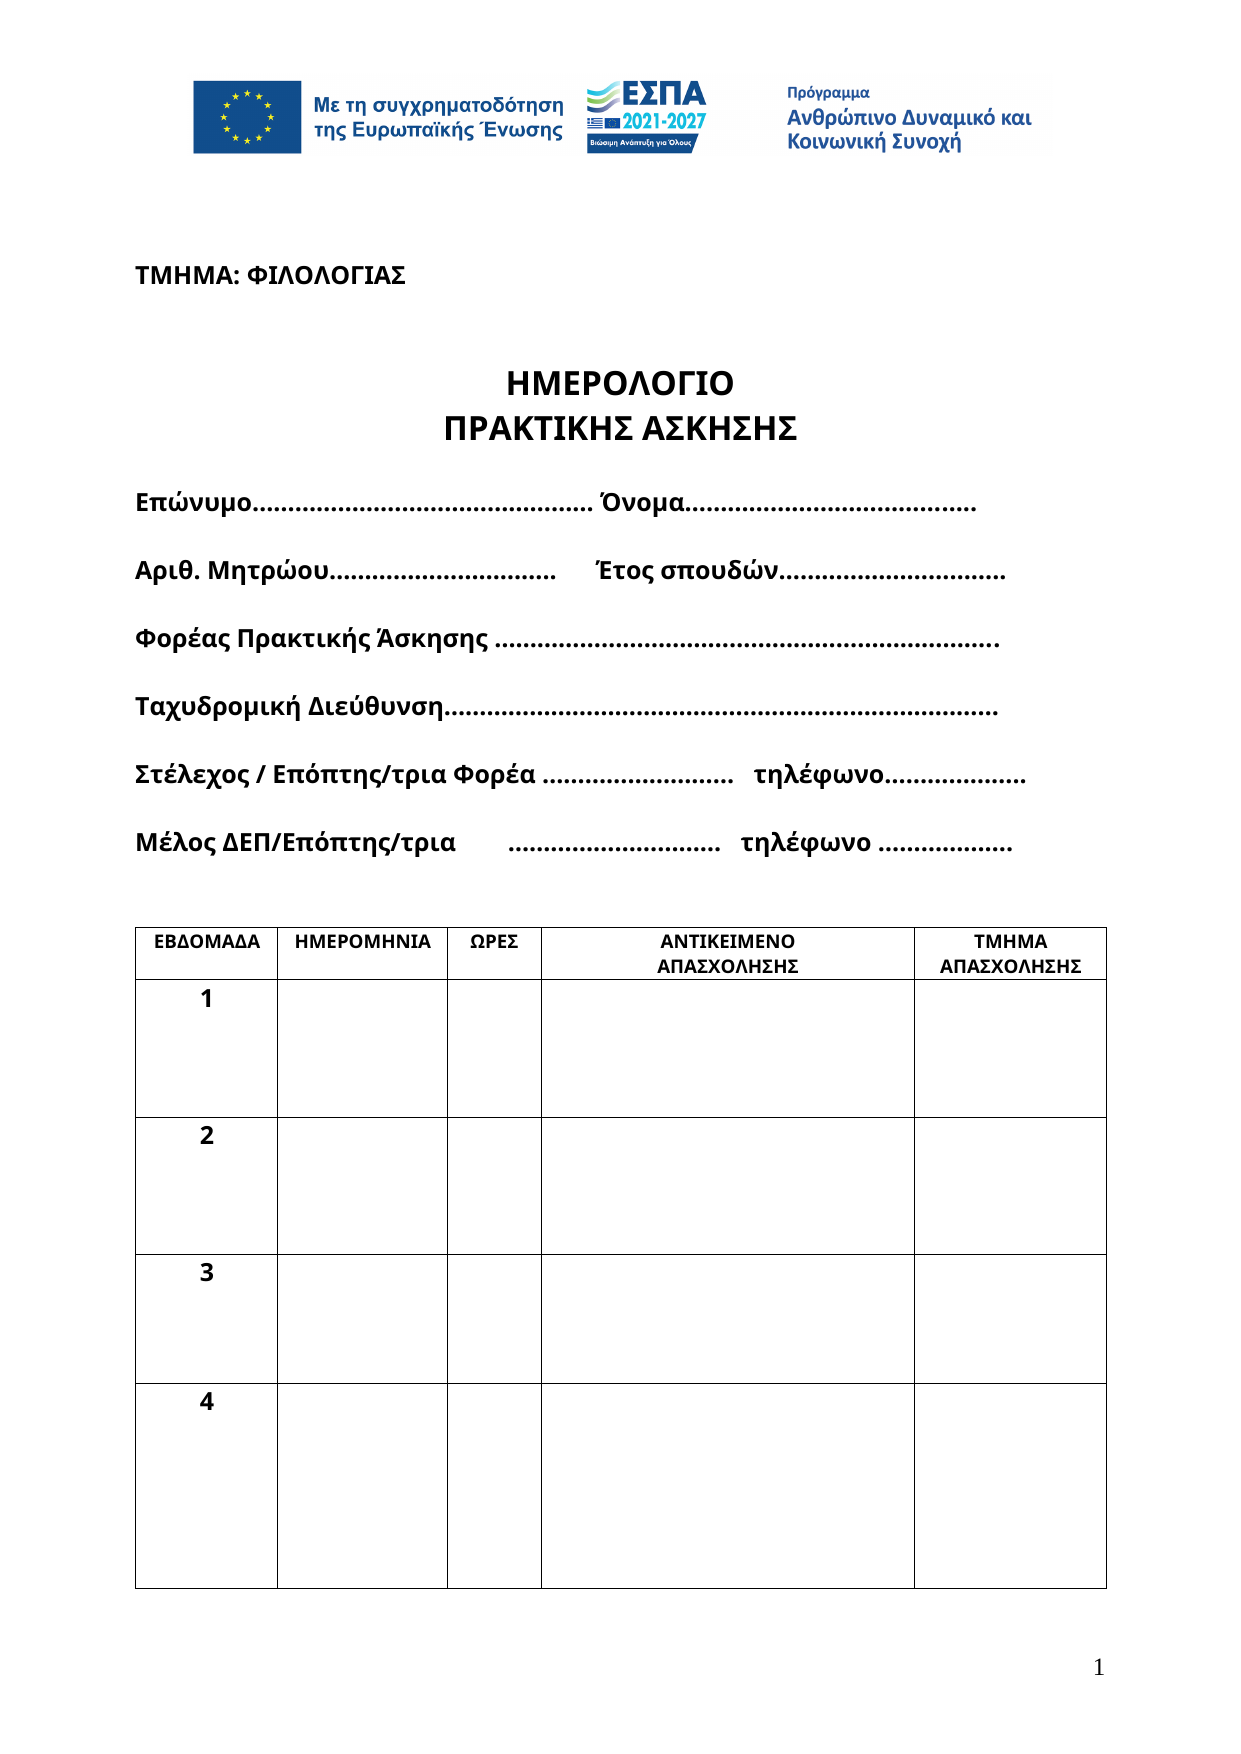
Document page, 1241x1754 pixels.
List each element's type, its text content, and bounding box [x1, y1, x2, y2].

table_header ΑΝΤΙΚΕΙΜΕΝΟ ΑΠΑΣΧΟΛΗΣΗΣ [542, 928, 914, 979]
text Ταχυδρομική Διεύθυνση…………………………………………………………………… [135, 689, 1105, 723]
text Αριθ. Μητρώου………………………….. Έτος σπουδών………………………….. [135, 552, 1105, 587]
table_cell [542, 1255, 914, 1383]
table_cell [278, 1118, 447, 1254]
table_cell [448, 980, 541, 1117]
table_cell [448, 1384, 541, 1588]
table_cell 1 [136, 980, 277, 1117]
text Μέλος ΔΕΠ/Επόπτης/τρια ………………………… τηλέφωνο ………………. [135, 825, 1105, 859]
table_cell [278, 980, 447, 1117]
table_cell 3 [136, 1255, 277, 1383]
table_cell [448, 1118, 541, 1254]
picture [187, 73, 1053, 156]
table_header ΕΒΔΟΜΑΔΑ [136, 928, 277, 979]
table_cell [915, 1255, 1106, 1383]
table_cell [448, 1255, 541, 1383]
text ΗΜΕΡΟΛΟΓΙΟ [135, 359, 1105, 405]
table_cell [278, 1255, 447, 1383]
table_cell [915, 1118, 1106, 1254]
table_cell 2 [136, 1118, 277, 1254]
text ΤΜΗΜΑ: ΦΙΛΟΛΟΓΙΑΣ [135, 257, 1105, 291]
table_cell [542, 980, 914, 1117]
table_cell [542, 1118, 914, 1254]
text ΠΡΑΚΤΙΚΗΣ ΑΣΚΗΣΗΣ [135, 405, 1105, 450]
table_cell [915, 1384, 1106, 1588]
table_cell 4 [136, 1384, 277, 1588]
text Στέλεχος / Επόπτης/τρια Φορέα ……………………… τηλέφωνο……………….. [135, 757, 1105, 791]
table_header ΤΜΗΜΑ ΑΠΑΣΧΟΛΗΣΗΣ [915, 928, 1106, 979]
table_cell [915, 980, 1106, 1117]
table_header ΩΡΕΣ [448, 928, 541, 979]
table_header ΗΜΕΡΟΜΗΝΙΑ [278, 928, 447, 979]
table_cell [278, 1384, 447, 1588]
text Επώνυμο………………………………………… Όνομα………………………………….. [135, 484, 1105, 518]
table_cell [542, 1384, 914, 1588]
text Φορέας Πρακτικής Άσκησης …………………………………………………………….. [135, 621, 1105, 655]
